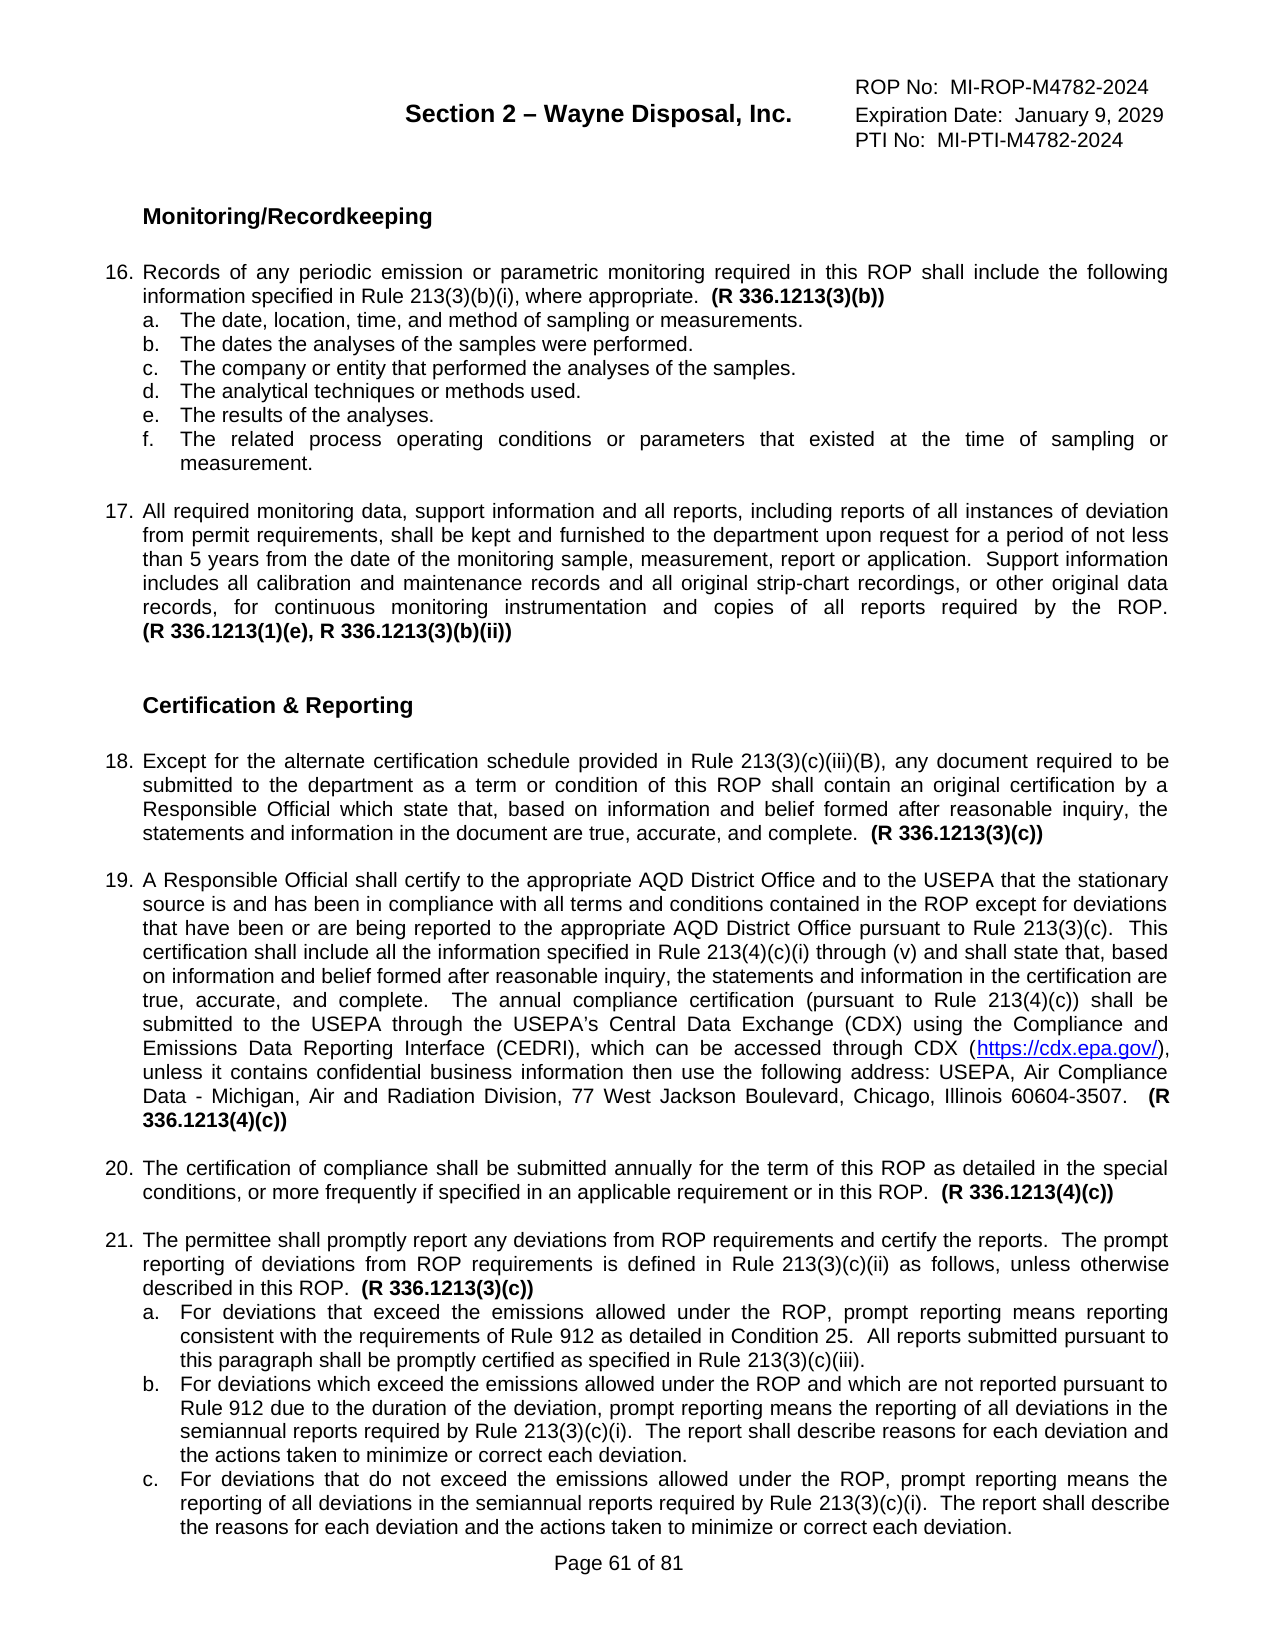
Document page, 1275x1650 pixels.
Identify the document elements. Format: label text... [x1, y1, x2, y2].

list The related process operating conditions or parameters that existed at the time of sampling or measurement. [142, 427, 1170, 475]
list For deviations which exceed the emissions allowed under the ROP and which are not reported pursuant to Rule 912 due to the duration of the deviation, prompt reporting means the reporting of all deviations in the semiannual reports required by Rule 213(3)(c)(i). The report shall describe reasons for each deviation and the actions taken to minimize or correct each deviation. [142, 1371, 1170, 1467]
list A Responsible Official shall certify to the appropriate AQD District Office and to the USEPA that the stationary source is and has been in compliance with all terms and conditions contained in the ROP except for deviations that have been or are being reported to the appropriate AQD District Office pursuant to Rule 213(3)(c). This certification shall include all the information specified in Rule 213(4)(c)(i) through (v) and shall state that, based on information and belief formed after reasonable inquiry, the statements and information in the certification are true, accurate, and complete. The annual compliance certification (pursuant to Rule 213(4)(c)) shall be submitted to the USEPA through the USEPA’s Central Data Exchange (CDX) using the Compliance and Emissions Data Reporting Interface (CEDRI), which can be accessed through CDX (https://cdx.epa.gov/), unless it contains confidential business information then use the following address: USEPA, Air Compliance Data - Michigan, Air and Radiation Division, 77 West Jackson Boulevard, Chicago, Illinois 60604-3507. (R 336.1213(4)(c)) [105, 868, 1170, 1132]
list The results of the analyses. [142, 403, 1170, 427]
list For deviations that do not exceed the emissions allowed under the ROP, prompt reporting means the reporting of all deviations in the semiannual reports required by Rule 213(3)(c)(i). The report shall describe the reasons for each deviation and the actions taken to minimize or correct each deviation. [142, 1467, 1170, 1539]
subtitle Certification & Reporting [105, 692, 1170, 718]
subtitle Monitoring/Recordkeeping [105, 203, 1170, 229]
list All required monitoring data, support information and all reports, including reports of all instances of deviation from permit requirements, shall be kept and furnished to the department upon request for a period of not less than 5 years from the date of the monitoring sample, measurement, report or application. Support information includes all calibration and maintenance records and all original strip-chart recordings, or other original data records, for continuous monitoring instrumentation and copies of all reports required by the ROP. (R 336.1213(1)(e), R 336.1213(3)(b)(ii)) [105, 499, 1170, 643]
list The permittee shall promptly report any deviations from ROP requirements and certify the reports. The prompt reporting of deviations from ROP requirements is defined in Rule 213(3)(c)(ii) as follows, unless otherwise described in this ROP. (R 336.1213(3)(c)) [105, 1228, 1170, 1299]
list The analytical techniques or methods used. [142, 379, 1170, 403]
list The dates the analyses of the samples were performed. [142, 331, 1170, 355]
list Except for the alternate certification schedule provided in Rule 213(3)(c)(iii)(B), any document required to be submitted to the department as a term or condition of this ROP shall contain an original certification by a Responsible Official which state that, based on information and belief formed after reasonable inquiry, the statements and information in the document are true, accurate, and complete. (R 336.1213(3)(c)) [105, 748, 1170, 844]
list The certification of compliance shall be submitted annually for the term of this ROP as detailed in the special conditions, or more frequently if specified in an applicable requirement or in this ROP. (R 336.1213(4)(c)) [105, 1156, 1170, 1204]
list Records of any periodic emission or parametric monitoring required in this ROP shall include the following information specified in Rule 213(3)(b)(i), where appropriate. (R 336.1213(3)(b)) [105, 259, 1170, 307]
list For deviations that exceed the emissions allowed under the ROP, prompt reporting means reporting consistent with the requirements of Rule 912 as detailed in Condition 25. All reports submitted pursuant to this paragraph shall be promptly certified as specified in Rule 213(3)(c)(iii). [142, 1299, 1170, 1371]
list The date, location, time, and method of sampling or measurements. [142, 307, 1170, 331]
list The company or entity that performed the analyses of the samples. [142, 355, 1170, 379]
